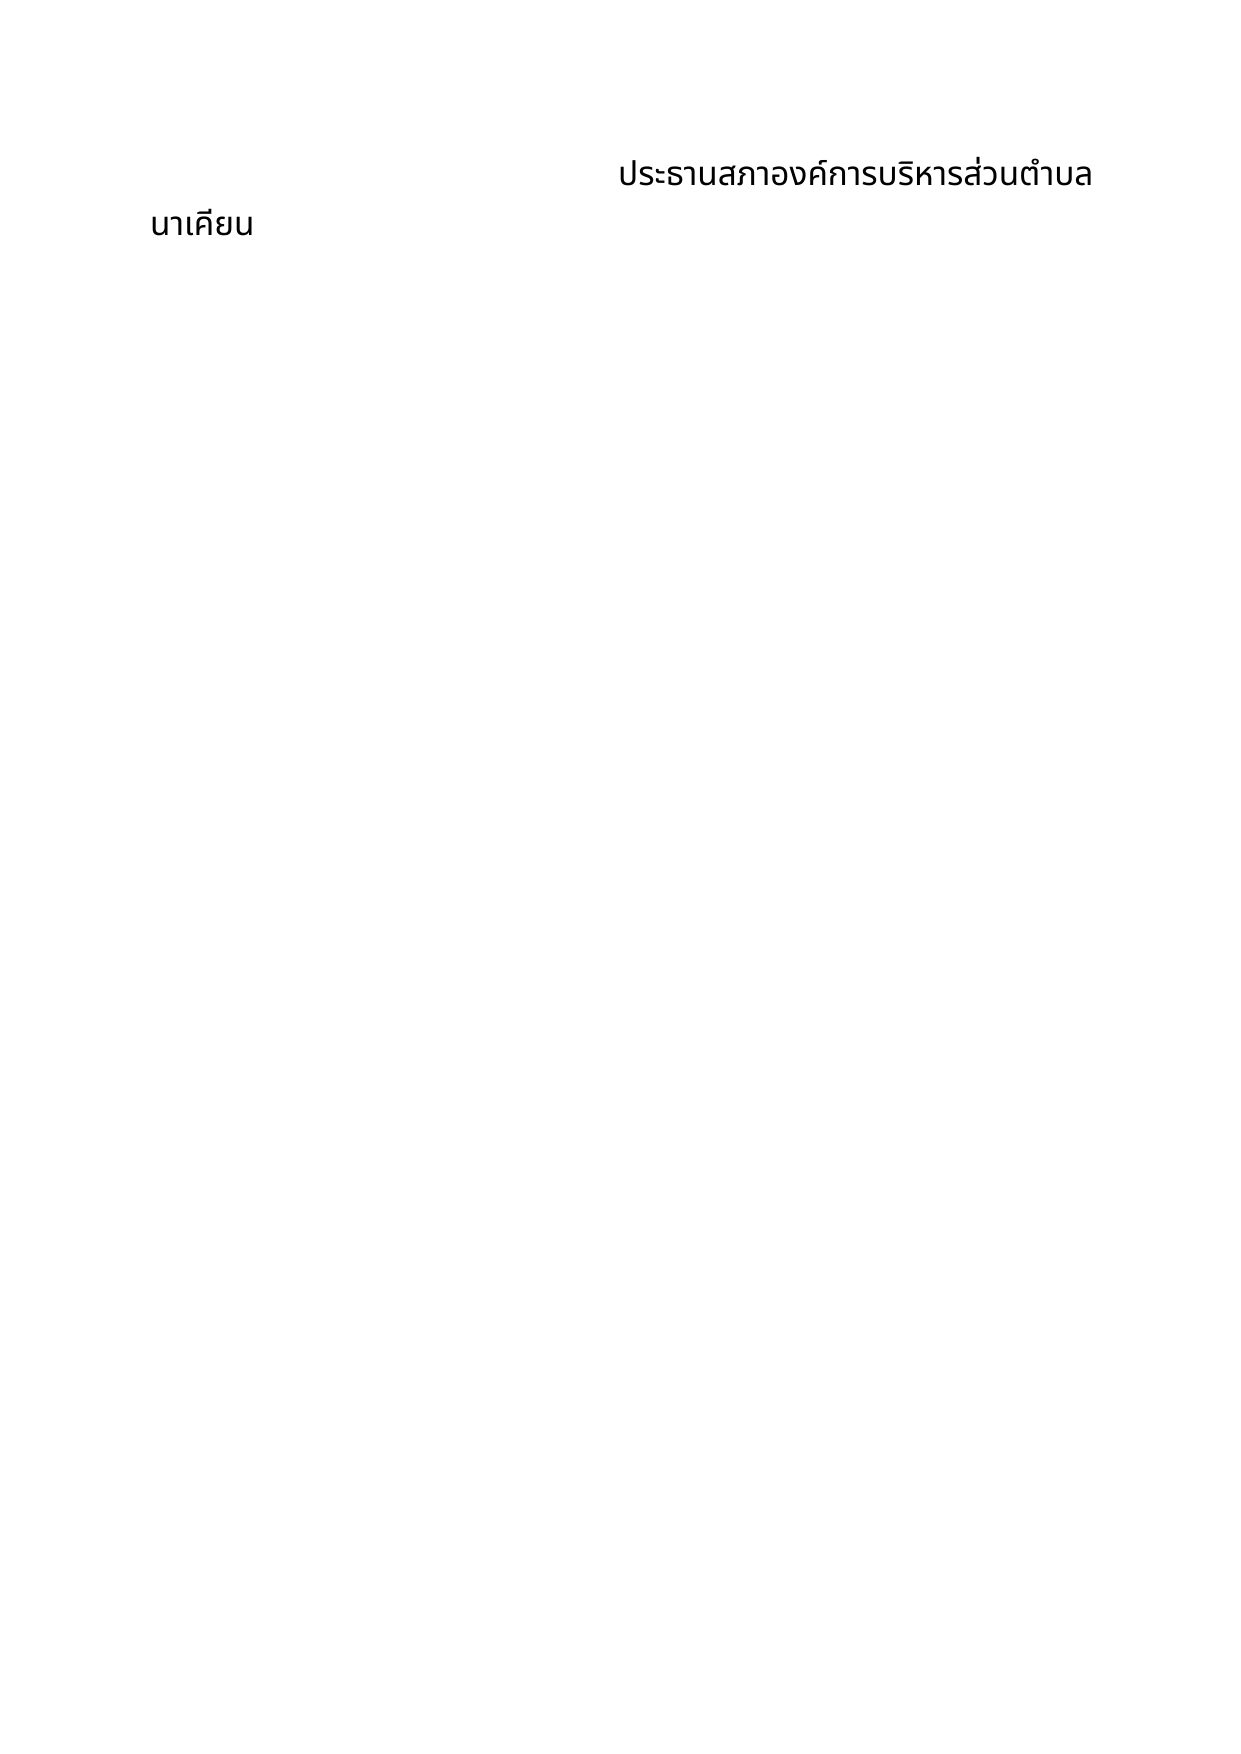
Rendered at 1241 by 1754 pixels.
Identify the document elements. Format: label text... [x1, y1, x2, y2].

text ประธานสภาองค์การบริหารส่วนตำบลนาเคียน [150, 150, 1107, 251]
